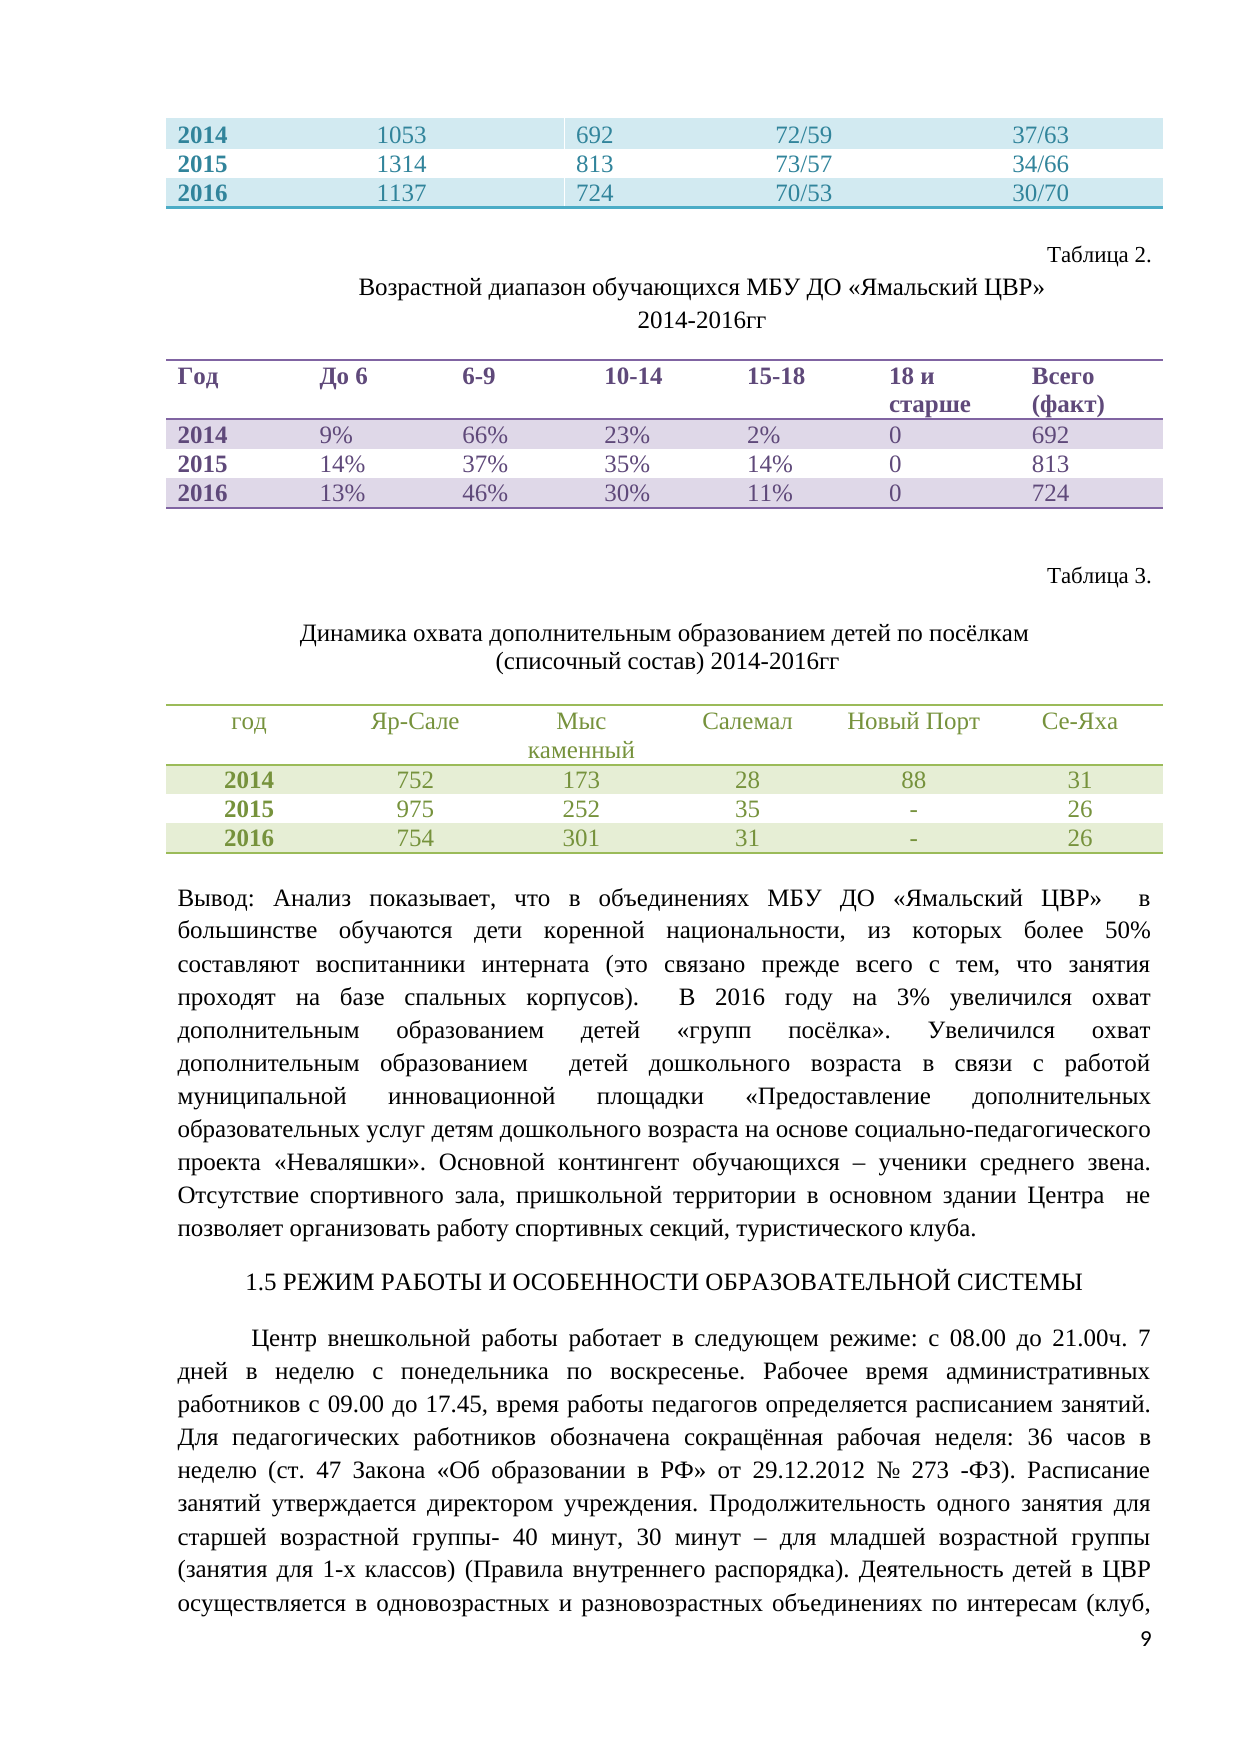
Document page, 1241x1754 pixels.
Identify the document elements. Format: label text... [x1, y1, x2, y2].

table_cell 30% [593, 478, 736, 507]
table_cell 66% [451, 420, 593, 449]
table_cell 2014 [166, 118, 365, 149]
table_cell 1314 [365, 149, 564, 178]
table_cell 2016 [166, 823, 332, 852]
table_cell 26 [997, 794, 1163, 823]
table_header Мыс каменный [498, 706, 664, 763]
table_header Яр-Сале [332, 706, 498, 763]
table_cell 14% [308, 449, 451, 478]
table_cell 35 [664, 794, 830, 823]
table_header 15-18 [736, 361, 878, 418]
list Таблица 2. [252, 242, 1152, 268]
list 2014-2016гг [252, 305, 1152, 333]
table_cell 2016 [166, 478, 308, 507]
table_header год [166, 706, 332, 763]
table_cell 35% [593, 449, 736, 478]
table_cell 30/70 [963, 178, 1163, 206]
table_cell 724 [565, 178, 764, 206]
table_cell 26 [997, 823, 1163, 852]
table_cell 34/66 [963, 149, 1163, 178]
table_cell 2% [736, 420, 878, 449]
table_header Новый Порт [830, 706, 997, 763]
text 1.5 РЕЖИМ РАБОТЫ И ОСОБЕННОСТИ ОБРАЗОВАТЕЛЬНОЙ СИСТЕМЫ [177, 1267, 1152, 1323]
table_cell 252 [498, 794, 664, 823]
table_header До 6 [308, 361, 451, 418]
table_cell 2015 [166, 794, 332, 823]
list Возрастной диапазон обучающихся МБУ ДО «Ямальский ЦВР» [252, 272, 1152, 301]
table_cell 692 [1020, 420, 1163, 449]
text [177, 1323, 1152, 1616]
table_cell 975 [332, 794, 498, 823]
table_cell 31 [997, 766, 1163, 794]
table_cell 14% [736, 449, 878, 478]
table_cell 2016 [166, 178, 365, 206]
table_cell 9% [308, 420, 451, 449]
table_header Се-Яха [997, 706, 1163, 763]
table_cell 2014 [166, 420, 308, 449]
table_cell 754 [332, 823, 498, 852]
text (списочный состав) 2014-2016гг [177, 646, 1152, 675]
text Вывод: Анализ показывает, что в объединениях МБУ ДО «Ямальский ЦВР» в большинстве обучаются дети коренной национальности, из которых более 50% составляют воспитанники интерната (это связано прежде всего с тем, что занятия проходят на базе спальных корпусов). В 2016 году на 3% увеличился охват дополнительным образованием детей «групп посёлка». Увеличился охват дополнительным образованием детей дошкольного возраста в связи с работой муниципальной инновационной площадки «Предоставление дополнительных образовательных услуг детям дошкольного возраста на основе социально-педагогического проекта «Неваляшки». Основной контингент обучающихся – ученики среднего звена. Отсутствие спортивного зала, пришкольной территории в основном здании Центра не позволяет организовать работу спортивных секций, туристического клуба. [177, 883, 1152, 1242]
table_cell 46% [451, 478, 593, 507]
table_cell 0 [878, 478, 1020, 507]
table_cell 70/53 [764, 178, 963, 206]
text Таблица 3. [177, 562, 1152, 589]
table_cell 752 [332, 766, 498, 794]
table_cell 37% [451, 449, 593, 478]
table_header Салемал [664, 706, 830, 763]
table_cell 2015 [166, 449, 308, 478]
table_cell 72/59 [764, 118, 963, 149]
table_header Год [166, 361, 308, 418]
text Динамика охвата дополнительным образованием детей по посёлкам [177, 618, 1152, 646]
table_cell 11% [736, 478, 878, 507]
table_cell 0 [878, 449, 1020, 478]
table_cell 692 [565, 118, 764, 149]
table_header Всего (факт) [1020, 361, 1163, 418]
table_cell 2015 [166, 149, 365, 178]
table_cell 31 [664, 823, 830, 852]
table_cell 173 [498, 766, 664, 794]
table_cell 13% [308, 478, 451, 507]
table_cell 2014 [166, 766, 332, 794]
table_cell 813 [1020, 449, 1163, 478]
table_cell 88 [830, 766, 997, 794]
table_cell 37/63 [963, 118, 1163, 149]
table_cell 28 [664, 766, 830, 794]
table_cell 301 [498, 823, 664, 852]
table_header 10-14 [593, 361, 736, 418]
table_header 6-9 [451, 361, 593, 418]
table_cell 724 [1020, 478, 1163, 507]
table_header 18 и старше [878, 361, 1020, 418]
table_cell 73/57 [764, 149, 963, 178]
table_cell 1137 [365, 178, 564, 206]
table_cell 813 [565, 149, 764, 178]
table_cell 1053 [365, 118, 564, 149]
table_cell 0 [878, 420, 1020, 449]
table_cell - [830, 823, 997, 852]
table_cell 23% [593, 420, 736, 449]
table_cell - [830, 794, 997, 823]
